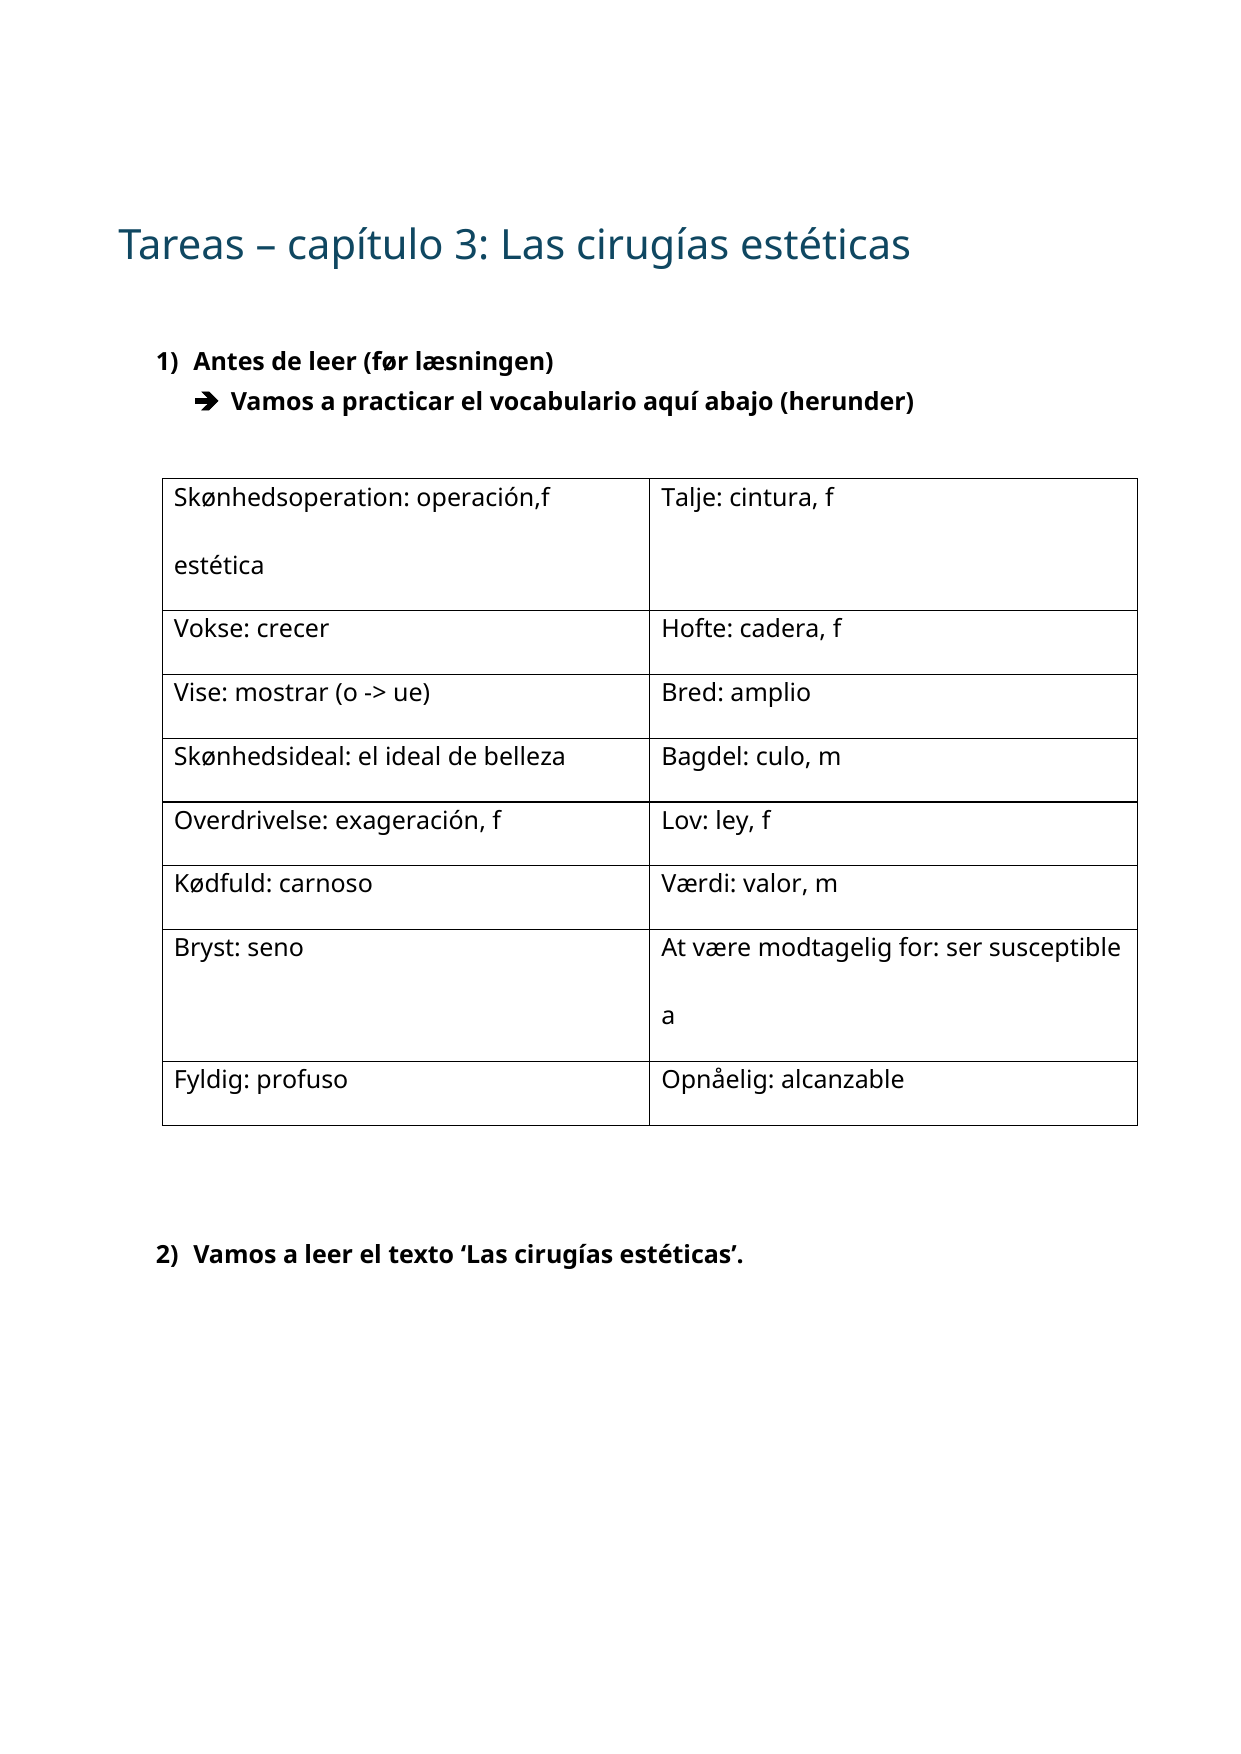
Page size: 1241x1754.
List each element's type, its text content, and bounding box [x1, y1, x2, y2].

table_cell Fyldig: profuso [163, 1062, 649, 1124]
table_cell Vise: mostrar (o -> ue) [163, 675, 649, 738]
table_cell Bagdel: culo, m [650, 739, 1137, 801]
table_header Skønhedsoperation: operación,f estética [163, 479, 649, 610]
table_cell Hofte: cadera, f [650, 611, 1137, 674]
table_cell Lov: ley, f [650, 803, 1137, 865]
table_cell Overdrivelse: exageración, f [163, 803, 649, 865]
table_cell Opnåelig: alcanzable [650, 1062, 1137, 1124]
list Vamos a leer el texto ‘Las cirugías estéticas’. [156, 1237, 1122, 1271]
table_cell Vokse: crecer [163, 611, 649, 674]
list Antes de leer (før læsningen) [156, 344, 1122, 378]
table_cell Skønhedsideal: el ideal de belleza [163, 739, 649, 801]
table_cell Kødfuld: carnoso [163, 866, 649, 929]
table_cell Bred: amplio [650, 675, 1137, 738]
table_header Talje: cintura, f [650, 479, 1137, 610]
subtitle Tareas – capítulo 3: Las cirugías estéticas [118, 215, 1122, 271]
table_cell At være modtagelig for: ser susceptible a [650, 930, 1137, 1061]
list Vamos a practicar el vocabulario aquí abajo (herunder) [193, 383, 1122, 417]
table_cell Værdi: valor, m [650, 866, 1137, 929]
table_cell Bryst: seno [163, 930, 649, 1061]
